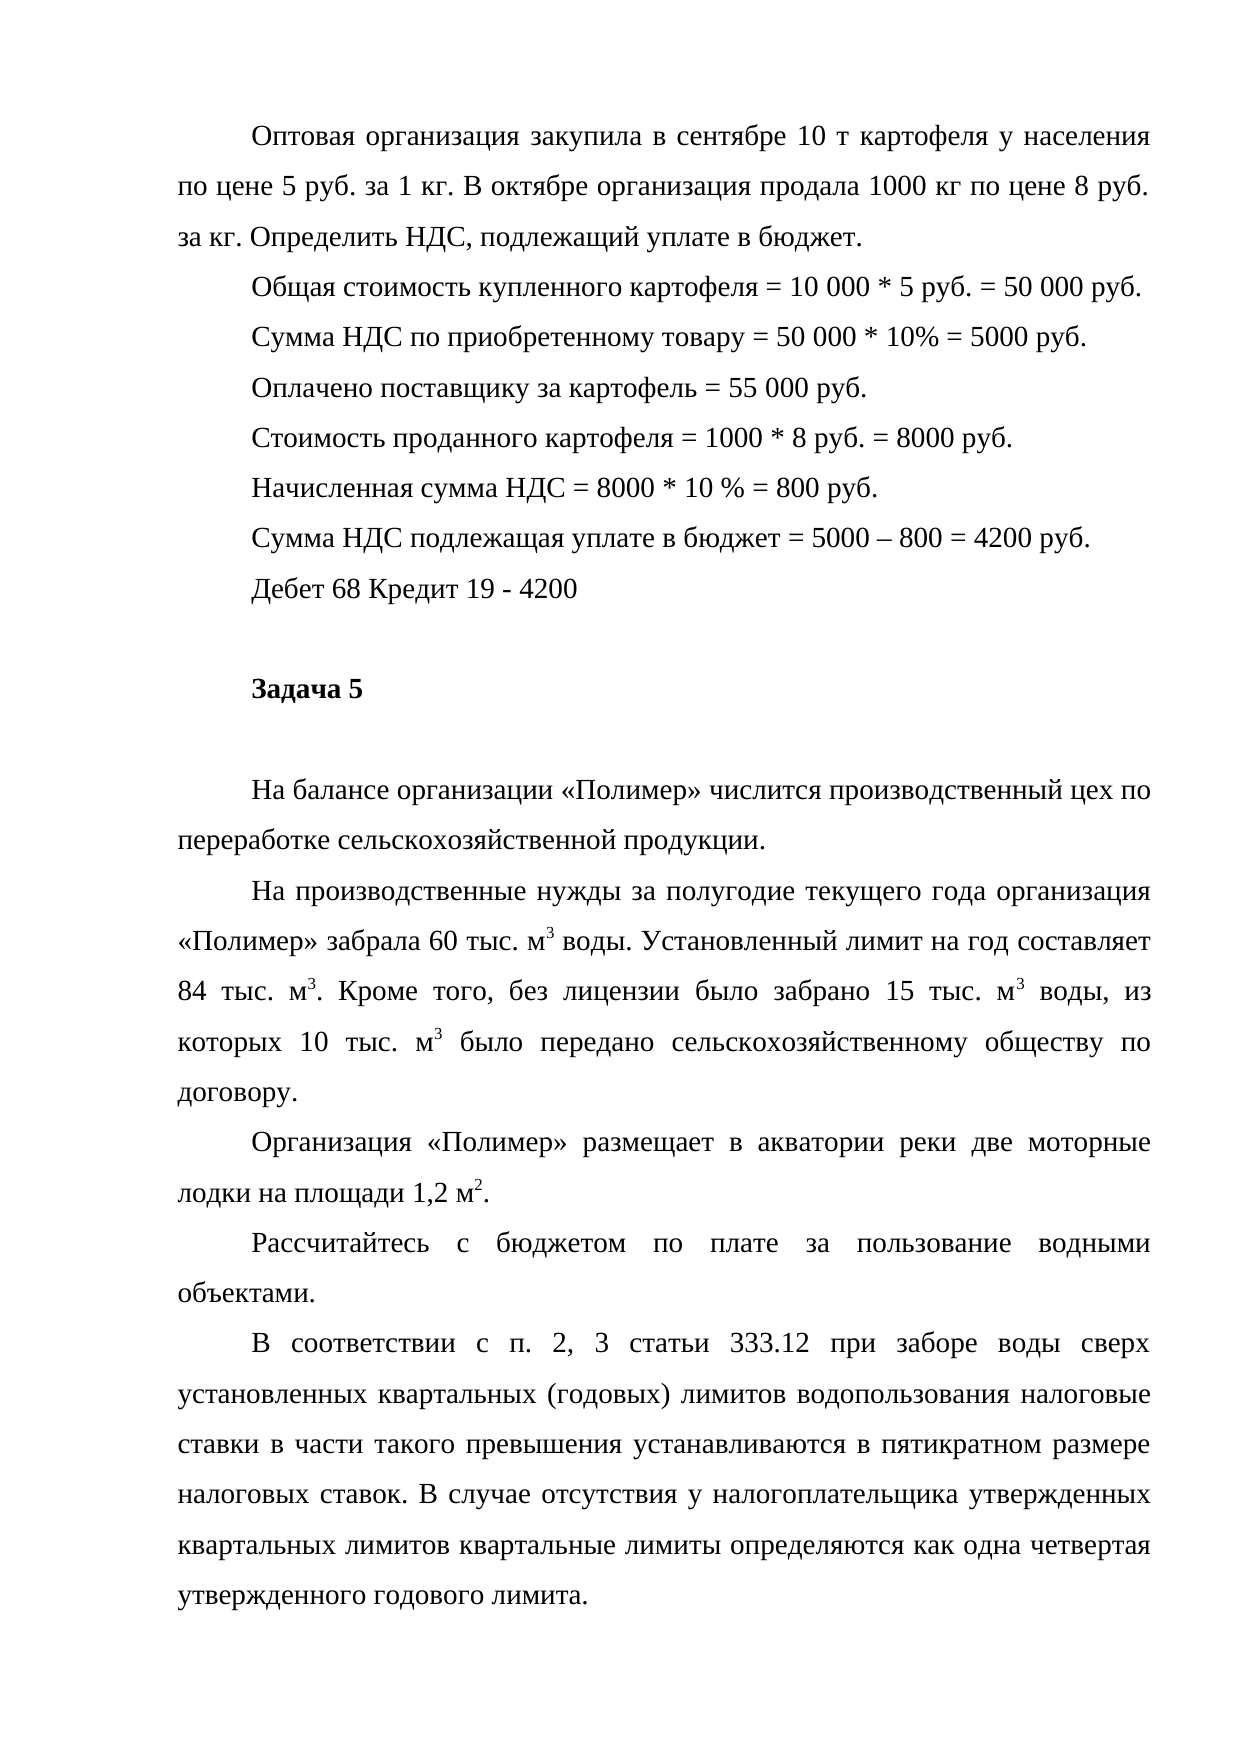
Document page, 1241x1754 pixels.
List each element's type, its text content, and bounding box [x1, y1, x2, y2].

text Дебет 68 Кредит 19 - 4200 [177, 571, 1152, 604]
text Сумма НДС по приобретенному товару = 50 000 * 10% = 5000 руб. [177, 319, 1152, 353]
text Общая стоимость купленного картофеля = 10 000 * 5 руб. = 50 000 руб. [177, 269, 1152, 303]
text Задача 5 [177, 672, 1152, 705]
text Оплачено поставщику за картофель = 55 000 руб. [177, 370, 1152, 403]
text Начисленная сумма НДС = 8000 * 10 % = 800 руб. [177, 470, 1152, 504]
text Сумма НДС подлежащая уплате в бюджет = 5000 – 800 = 4200 руб. [177, 521, 1152, 554]
text Рассчитайтесь с бюджетом по плате за пользование водными объектами. [177, 1225, 1152, 1309]
text В соответствии с п. 2, 3 статьи 333.12 при заборе воды сверх установленных квартальных (годовых) лимитов водопользования налоговые ставки в части такого превышения устанавливаются в пятикратном размере налоговых ставок. В случае отсутствия у налогоплательщика утвержденных квартальных лимитов квартальные лимиты определяются как одна четвертая утвержденного годового лимита. [177, 1326, 1152, 1611]
text Стоимость проданного картофеля = 1000 * 8 руб. = 8000 руб. [177, 420, 1152, 453]
text На балансе организации «Полимер» числится производственный цех по переработке сельскохозяйственной продукции. [177, 772, 1152, 856]
text На производственные нужды за полугодие текущего года организация «Полимер» забрала 60 тыс. м3 воды. Установленный лимит на год составляет 84 тыс. м3. Кроме того, без лицензии было забрано 15 тыс. м3 воды, из которых 10 тыс. м3 было передано сельскохозяйственному обществу по договору. [177, 873, 1152, 1108]
text Оптовая организация закупила в сентябре 10 т картофеля у населения по цене 5 руб. за 1 кг. В октябре организация продала 1000 кг по цене 8 руб. за кг. Определить НДС, подлежащий уплате в бюджет. [177, 118, 1152, 252]
text Организация «Полимер» размещает в акватории реки две моторные лодки на площади 1,2 м2. [177, 1124, 1152, 1208]
